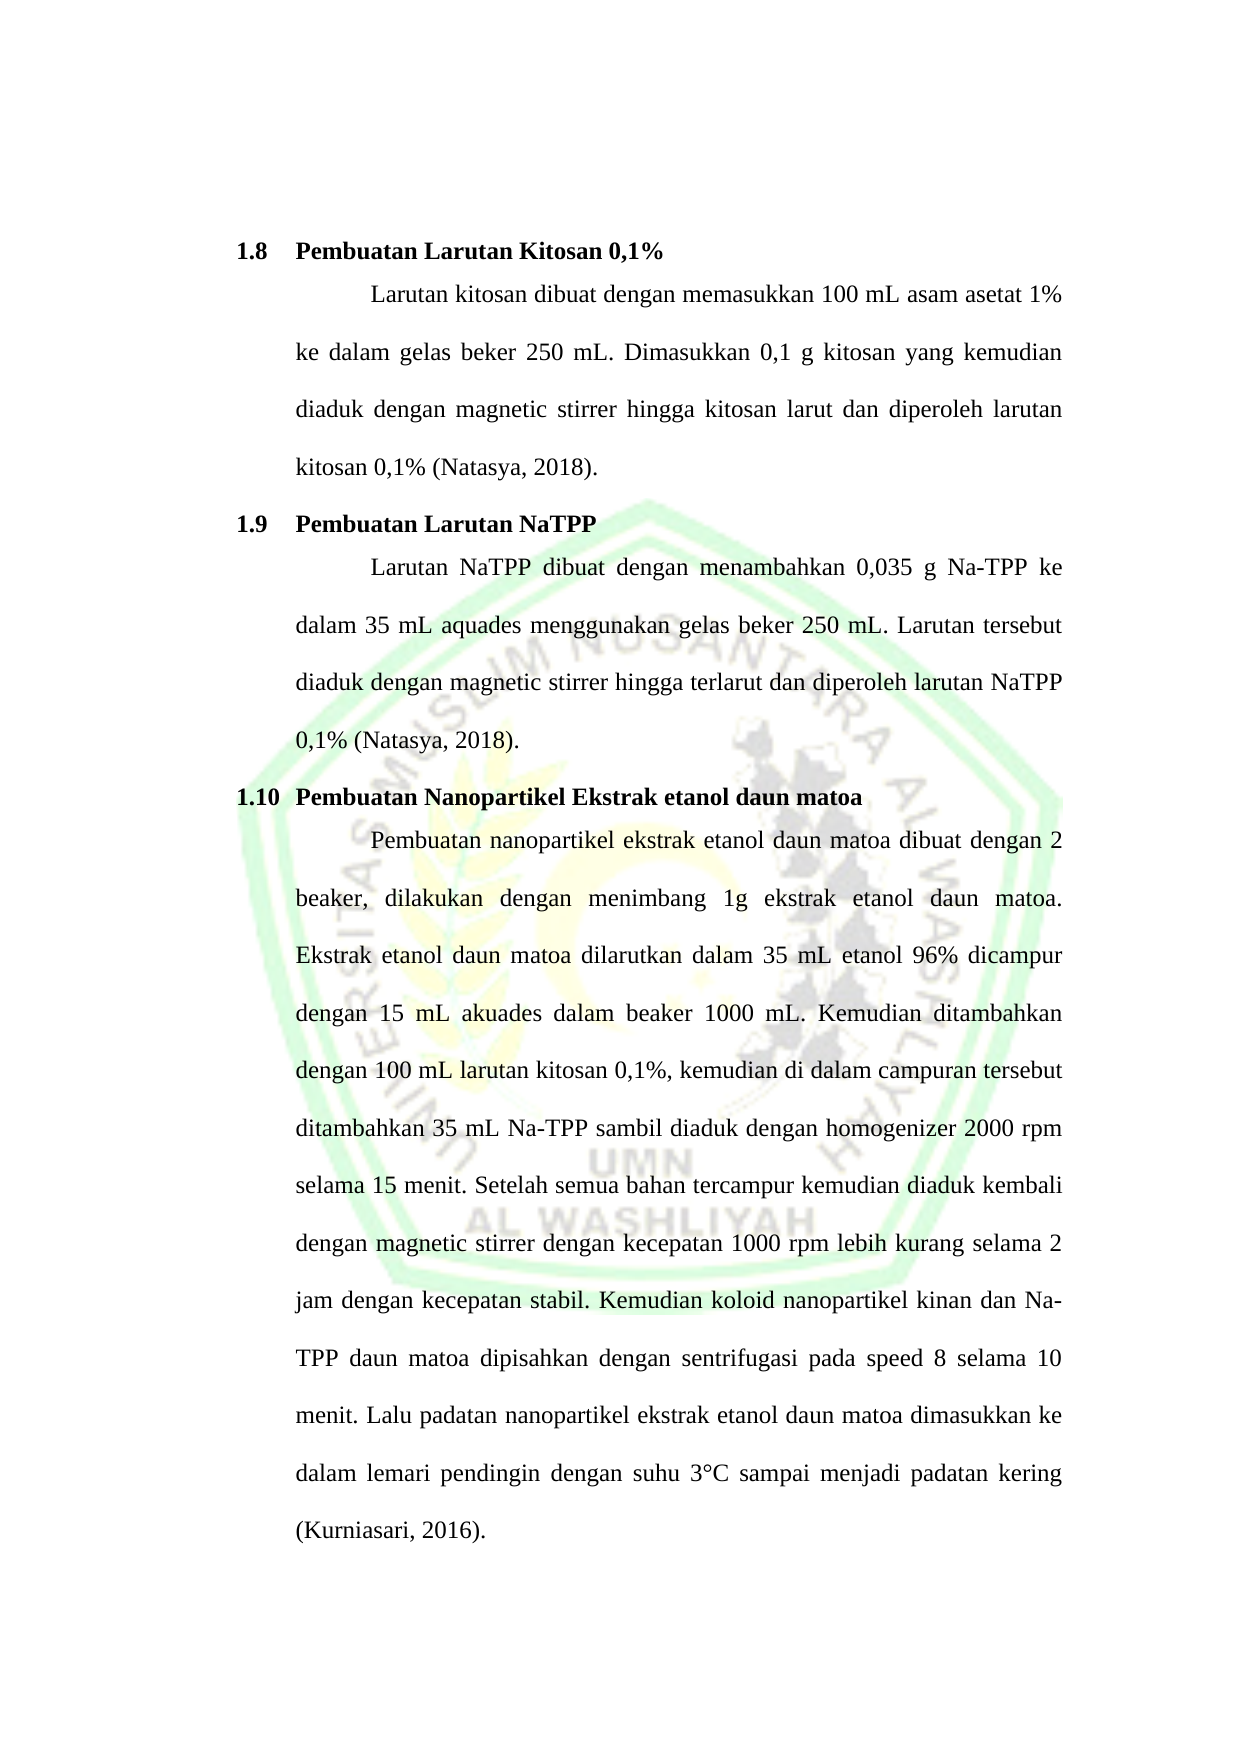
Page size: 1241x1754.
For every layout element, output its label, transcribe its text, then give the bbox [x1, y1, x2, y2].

text Larutan kitosan dibuat dengan memasukkan 100 mL asam asetat 1% ke dalam gelas beker 250 mL. Dimasukkan 0,1 g kitosan yang kemudian diaduk dengan magnetic stirrer hingga kitosan larut dan diperoleh larutan kitosan 0,1% (Natasya, 2018). [295, 279, 1063, 481]
text Реmbuatan nanopartikel ekstrak etanol daun matoa dibuat dengan 2 beaker, dilakukan dengan menimbang 1g ekstrak etanol daun matoa. Ekstrak etanol daun matoa dilarutkan dalam 35 mL etanol 96% dicampur dengan 15 mL akuades dalam beaker 1000 mL. Kemudian ditambahkan dengan 100 mL larutan kitosan 0,1%, kemudian di dalam campuran tersebut ditambahkan 35 mL Na-TPP sambil diaduk dengan homogenizer 2000 rpm selama 15 menit. Setelah semua bahan tercampur kemudian diaduk kembali dengan magnetic stirrer dengan kecepatan 1000 rpm lebih kurang selama 2 jam dengan kecepatan stabil. Kemudian koloid nanopartikel kinan dan Na-TPP daun matoa dipisahkan dengan sentrifugasi pada speed 8 selama 10 menit. Lalu padatan nanopartikel ekstrak etanol daun matoa dimasukkan ke dalam lemari pendingin dengan suhu 3°C sampai menjadi padatan kering (Kurniasari, 2016). [295, 826, 1063, 1544]
subtitle Pembuatan Larutan Kitosan 0,1% [236, 236, 1063, 265]
subtitle Pembuatan Nanopartikel Ekstrak etanol daun matoa [236, 782, 1063, 811]
text Larutan NaTPP dibuat dengan menambahkan 0,035 g Na-TPP ke dalam 35 mL aquades menggunakan gelas beker 250 mL. Larutan tersebut diaduk dengan magnetic stirrer hingga terlarut dan diperoleh larutan NaTPP 0,1% (Natasya, 2018). [295, 552, 1063, 754]
subtitle Pembuatan Larutan NaTPP [236, 509, 1063, 538]
